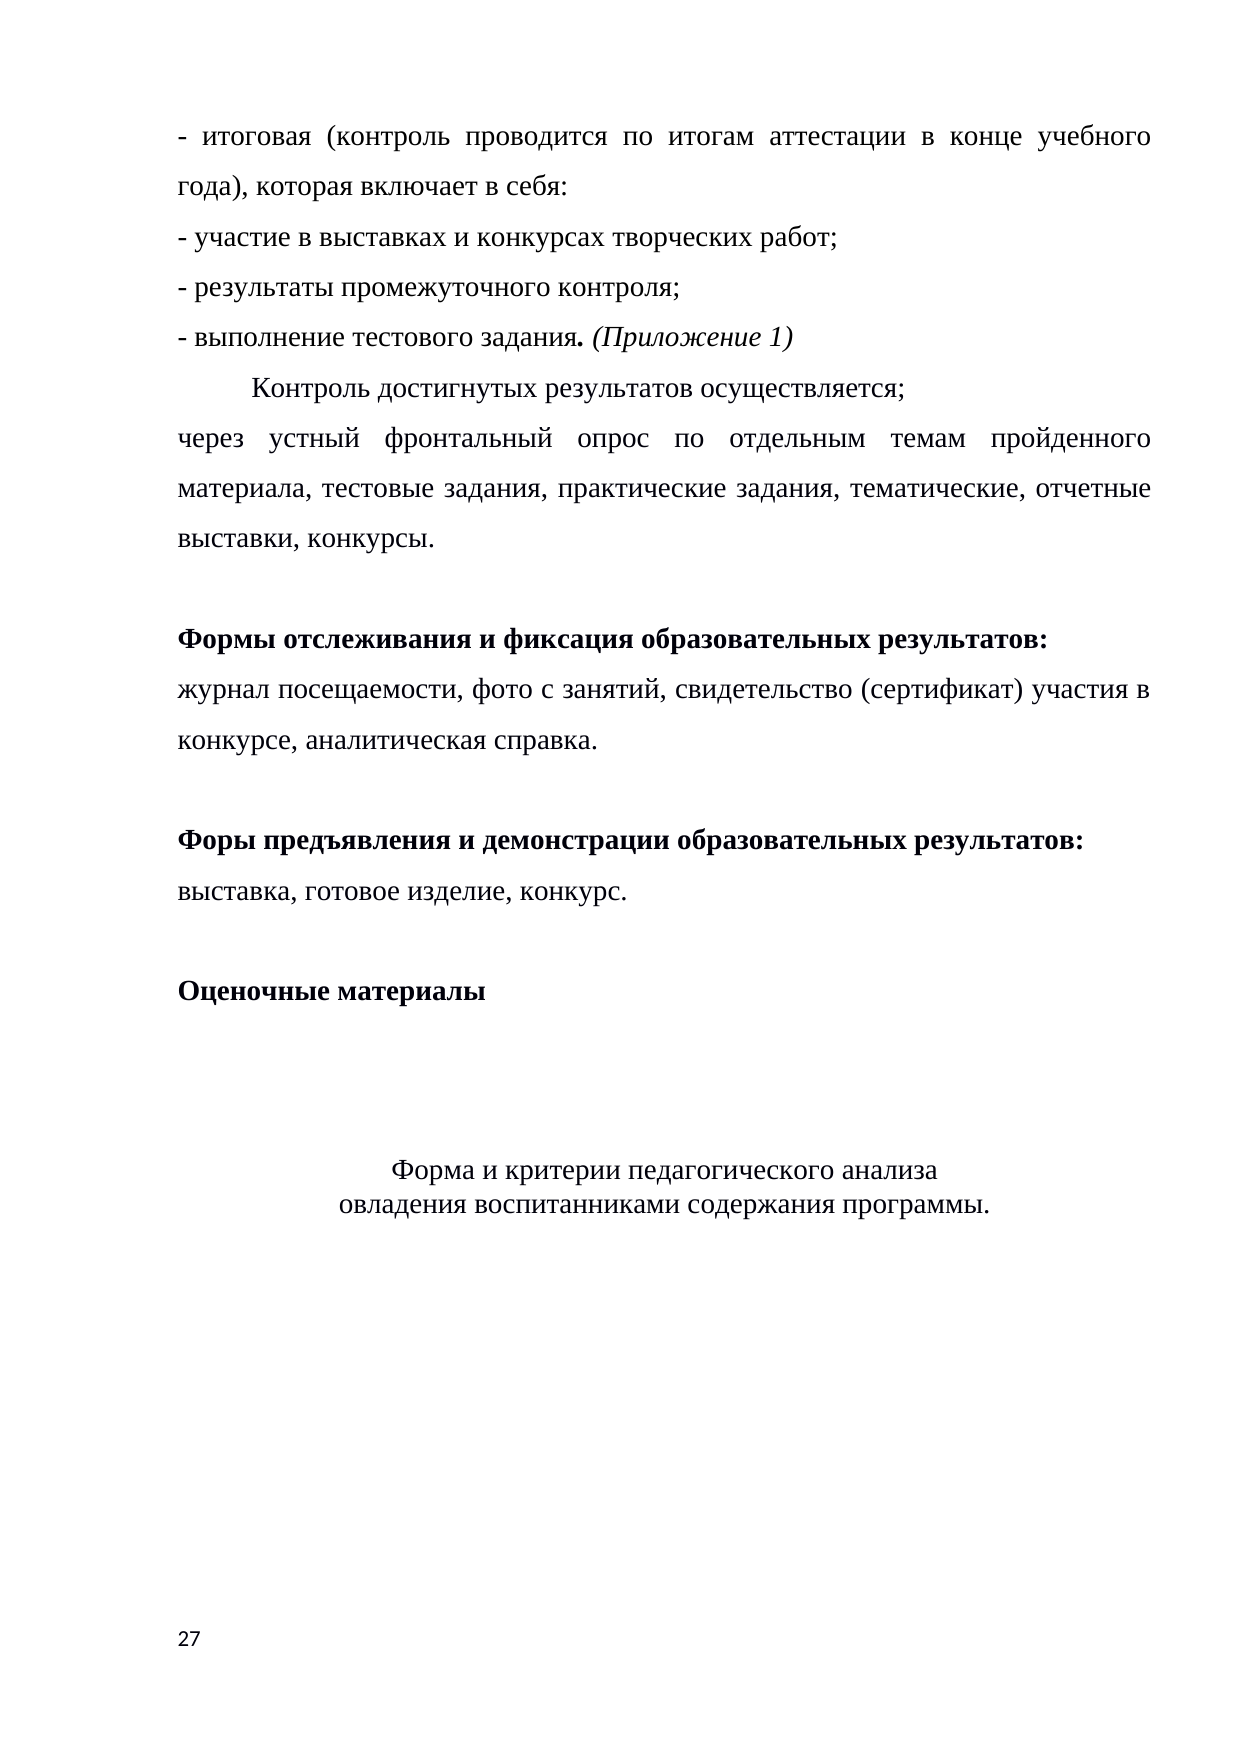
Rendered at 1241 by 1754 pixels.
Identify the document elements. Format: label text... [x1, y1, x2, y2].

text - участие в выставках и конкурсах творческих работ; [177, 219, 1152, 252]
text - выполнение тестового задания. (Приложение 1) [177, 319, 1152, 353]
text выставка, готовое изделие, конкурс. [177, 873, 1152, 906]
list Форма и критерии педагогического анализа [177, 1152, 1152, 1186]
text Форы предъявления и демонстрации образовательных результатов: [177, 822, 1152, 856]
text журнал посещаемости, фото с занятий, свидетельство (сертификат) участия в конкурсе, аналитическая справка. [177, 672, 1152, 755]
text Оценочные материалы [177, 973, 1152, 1007]
text Формы отслеживания и фиксация образовательных результатов: [177, 621, 1152, 655]
text - итоговая (контроль проводится по итогам аттестации в конце учебного года), которая включает в себя: [177, 118, 1152, 202]
text через устный фронтальный опрос по отдельным темам пройденного материала, тестовые задания, практические задания, тематические, отчетные выставки, конкурсы. [177, 420, 1152, 554]
text - результаты промежуточного контроля; [177, 269, 1152, 303]
list овладения воспитанниками содержания программы. [177, 1186, 1152, 1219]
text Контроль достигнутых результатов осуществляется; [177, 370, 1152, 403]
